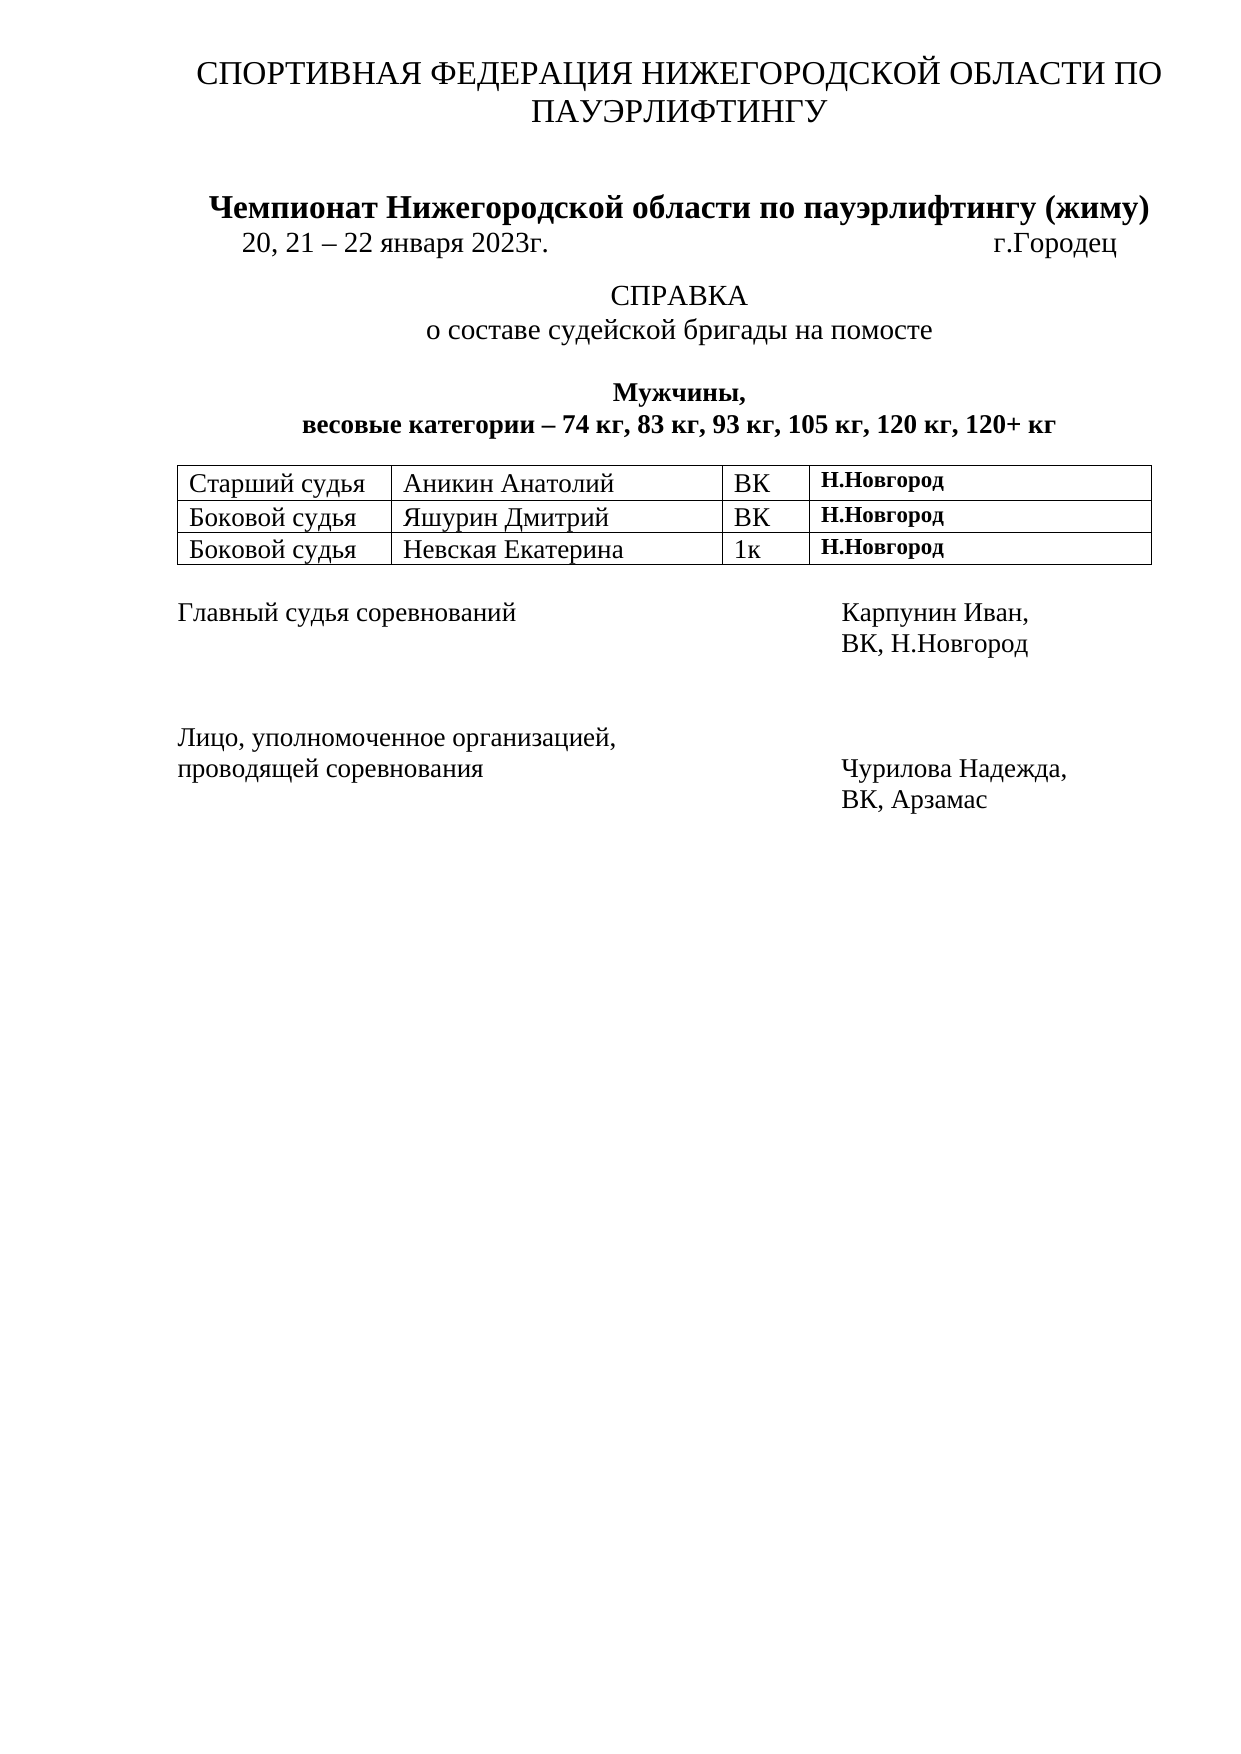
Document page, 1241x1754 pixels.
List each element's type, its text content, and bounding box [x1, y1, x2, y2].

table_cell 1к [723, 533, 809, 564]
table_header Старший судья [178, 466, 391, 500]
table_cell Боковой судья [178, 501, 391, 532]
text проводящей соревнования Чурилова Надежда, [177, 752, 1181, 783]
table_cell ВК [723, 501, 809, 532]
text Мужчины, [177, 377, 1181, 408]
table_cell Боковой судья [178, 533, 391, 564]
text о составе судейской бригады на помосте [177, 312, 1181, 345]
text Чемпионат Нижегородской области по пауэрлифтингу (жиму) [177, 187, 1181, 226]
table_cell Н.Новгород [810, 501, 1151, 532]
text Главный судья соревнований Карпунин Иван, [177, 596, 1181, 628]
table_cell Н.Новгород [810, 533, 1151, 564]
text весовые категории – 74 кг, 83 кг, 93 кг, 105 кг, 120 кг, 120+ кг [177, 408, 1181, 439]
table_cell Яшурин Дмитрий [392, 501, 722, 532]
table_header Аникин Анатолий [392, 466, 722, 500]
text Лицо, уполномоченное организацией, [177, 721, 1181, 752]
text 20, 21 – 22 января 2023г. г.Городец [177, 226, 1181, 259]
text ВК, Арзамас [177, 783, 1181, 814]
text СПОРТИВНАЯ ФЕДЕРАЦИЯ НИЖЕГОРОДСКОЙ ОБЛАСТИ ПО ПАУЭРЛИФТИНГУ [177, 53, 1181, 130]
text СПРАВКА [177, 278, 1181, 312]
table_header Н.Новгород [810, 466, 1151, 500]
text ВК, Н.Новгород [177, 628, 1181, 659]
table_cell Невская Екатерина [392, 533, 722, 564]
table_header ВК [723, 466, 809, 500]
